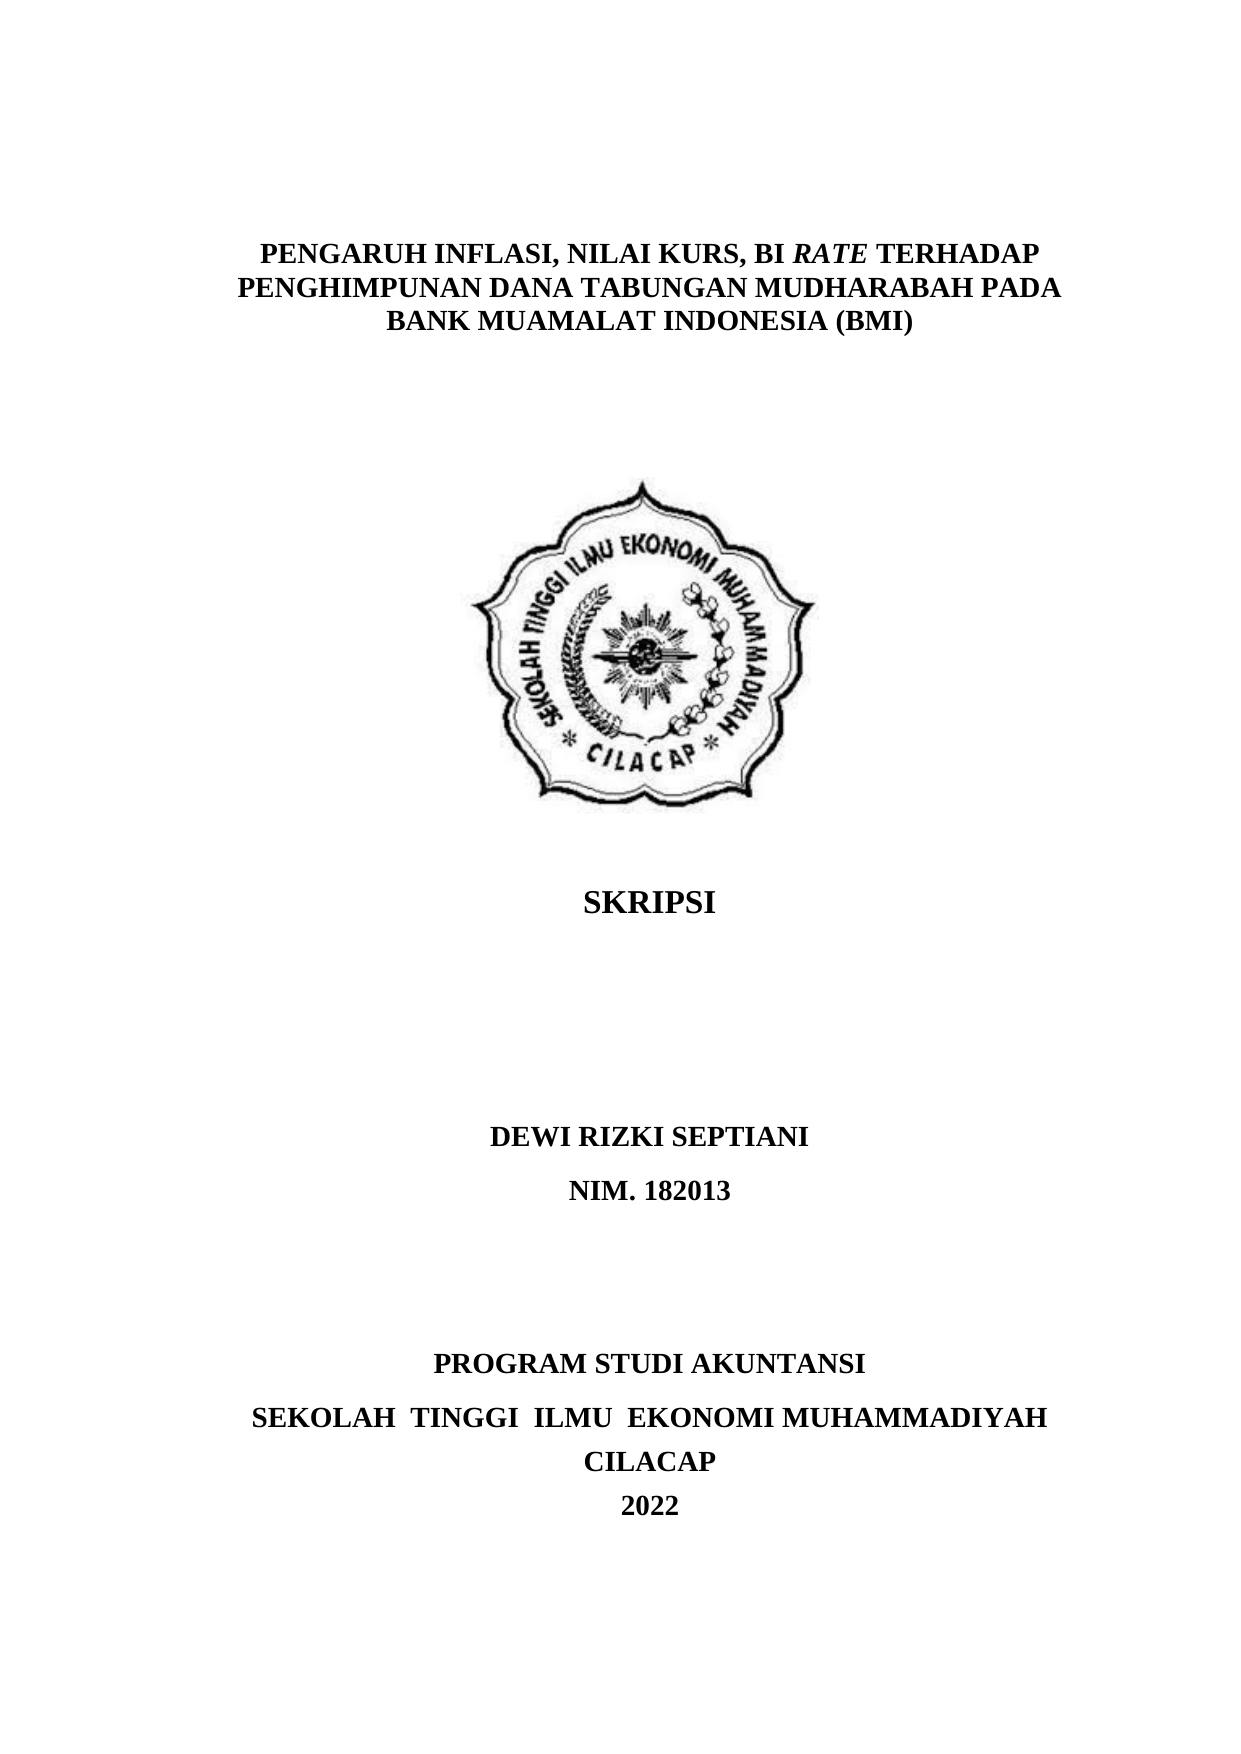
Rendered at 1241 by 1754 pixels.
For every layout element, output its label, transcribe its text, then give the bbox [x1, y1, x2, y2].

text SEKOLAH TINGGI ILMU EKONOMI MUHAMMADIYAH [236, 1400, 1063, 1434]
text DEWI RIZKI SEPTIANI [236, 1119, 1063, 1152]
text CILACAP [236, 1444, 1063, 1478]
text PROGRAM STUDI AKUNTANSI [236, 1346, 1063, 1379]
text NIM. 182013 [236, 1173, 1063, 1207]
text PENGARUH INFLASI, NILAI KURS, BI RATE TERHADAP PENGHIMPUNAN DANA TABUNGAN MUDHARABAH PADA BANK MUAMALAT INDONESIA (BMI) [236, 236, 1063, 337]
picture [436, 477, 819, 822]
text 2022 [236, 1488, 1063, 1522]
text SKRIPSI [236, 882, 1063, 920]
